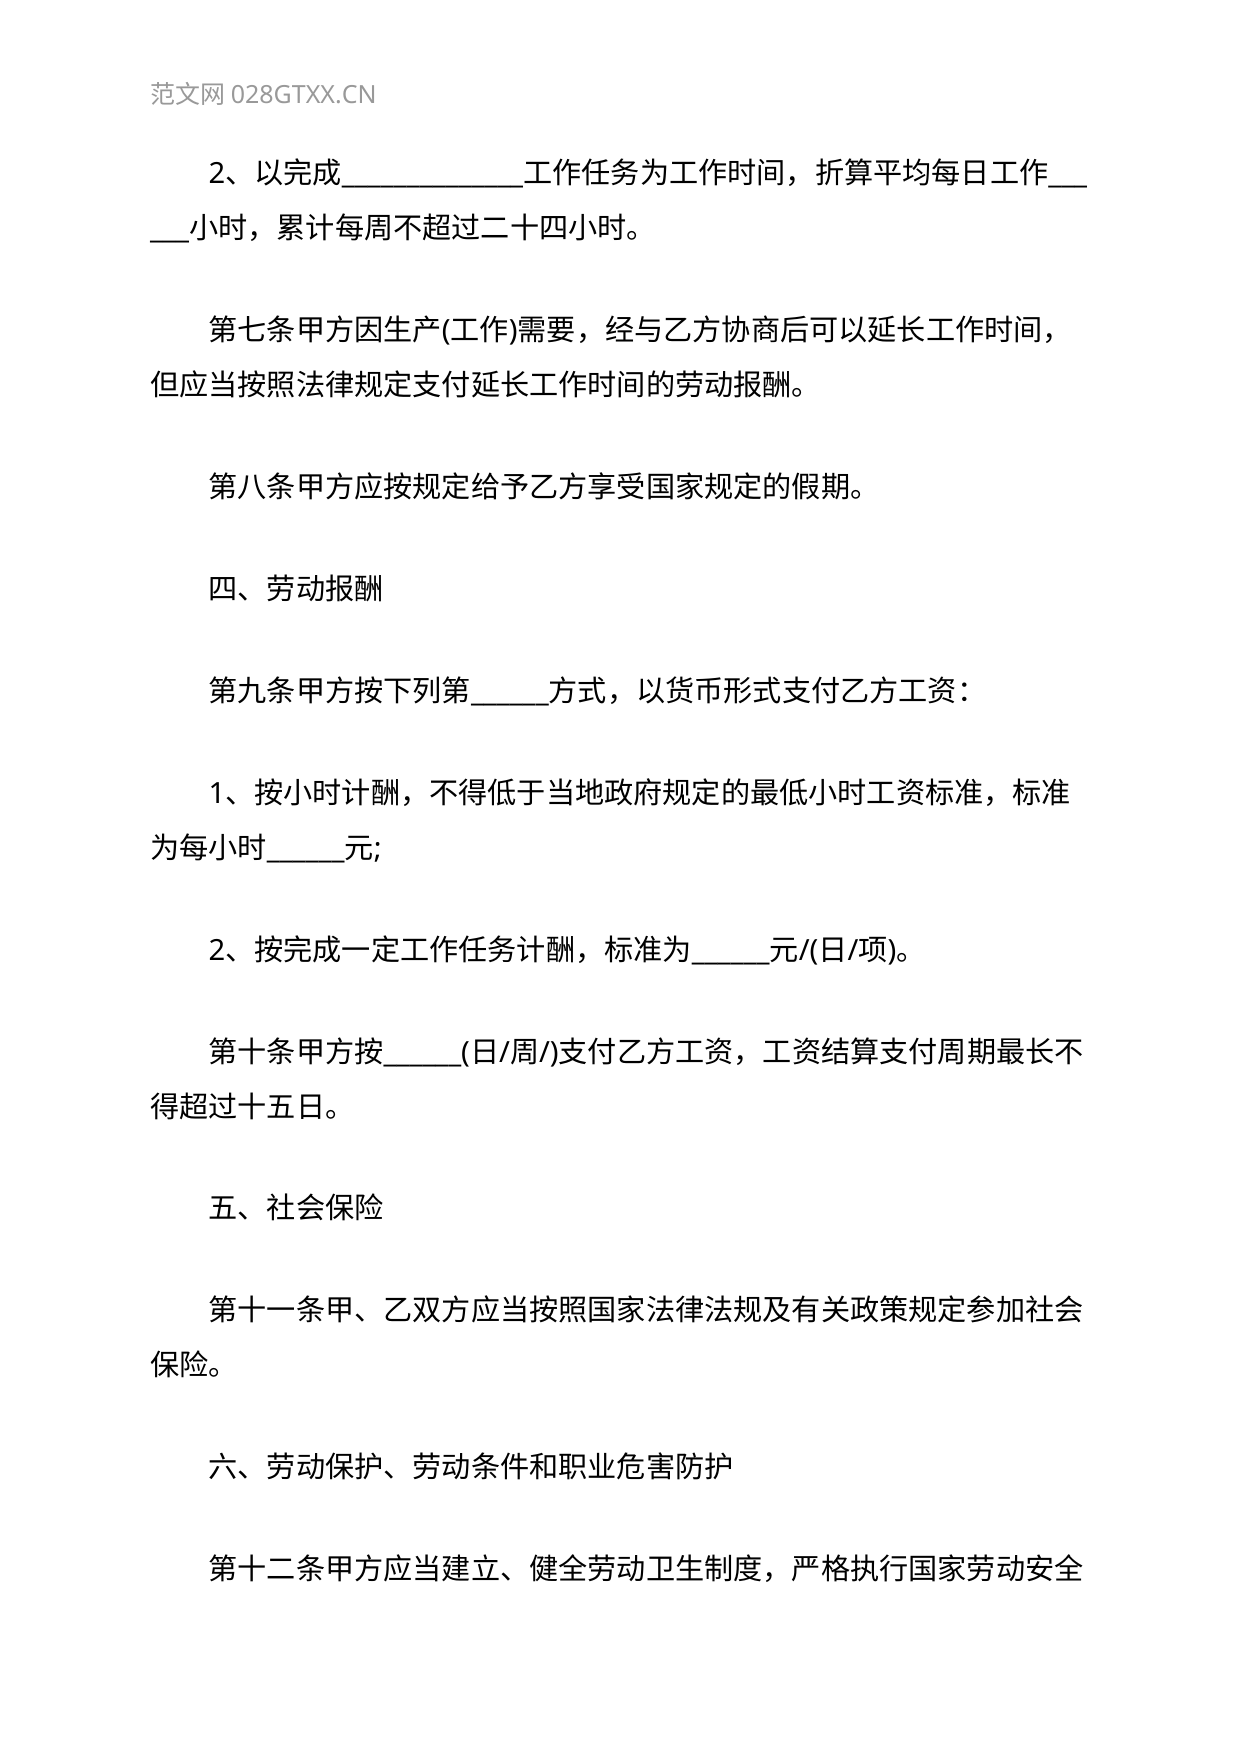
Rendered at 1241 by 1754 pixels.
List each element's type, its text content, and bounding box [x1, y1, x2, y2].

text 1、按小时计酬，不得低于当地政府规定的最低小时工资标准，标准为每小时______元; [150, 769, 1090, 867]
text 第十一条甲、乙双方应当按照国家法律法规及有关政策规定参加社会保险。 [150, 1287, 1090, 1384]
text 第九条甲方按下列第______方式，以货币形式支付乙方工资： [150, 667, 1090, 710]
text 2、按完成一定工作任务计酬，标准为______元/(日/项)。 [150, 926, 1090, 969]
text 六、劳动保护、劳动条件和职业危害防护 [150, 1443, 1090, 1486]
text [150, 1545, 1090, 1587]
text 第十条甲方按______(日/周/)支付乙方工资，工资结算支付周期最长不得超过十五日。 [150, 1028, 1090, 1126]
text 四、劳动报酬 [150, 566, 1090, 608]
text 第七条甲方因生产(工作)需要，经与乙方协商后可以延长工作时间，但应当按照法律规定支付延长工作时间的劳动报酬。 [150, 307, 1090, 404]
text 五、社会保险 [150, 1185, 1090, 1227]
text 第八条甲方应按规定给予乙方享受国家规定的假期。 [150, 464, 1090, 506]
text 2、以完成______________工作任务为工作时间，折算平均每日工作______小时，累计每周不超过二十四小时。 [150, 150, 1090, 247]
